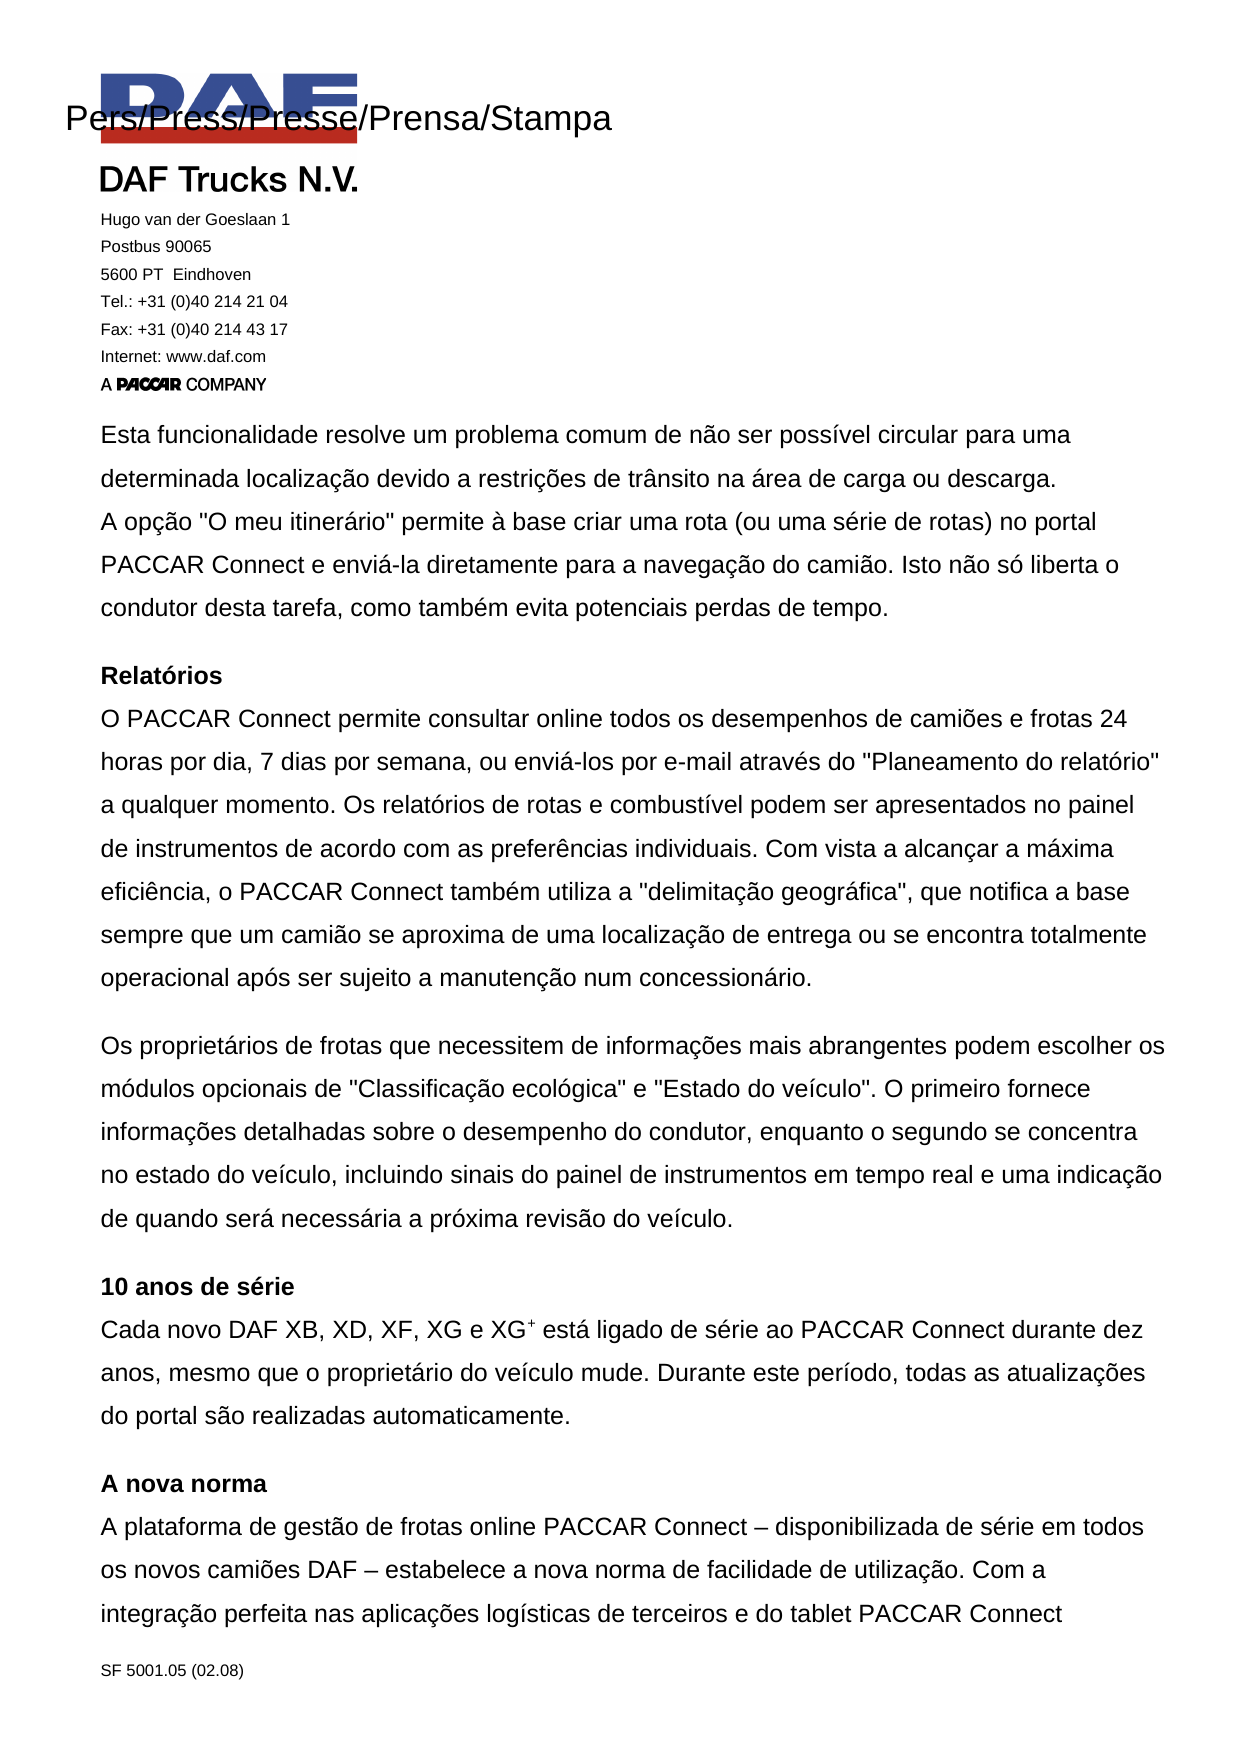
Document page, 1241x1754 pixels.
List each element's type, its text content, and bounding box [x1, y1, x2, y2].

picture [100, 73, 358, 192]
text Os proprietários de frotas que necessitem de informações mais abrangentes podem escolher os módulos opcionais de "Classificação ecológica" e "Estado do veículo". O primeiro fornece informações detalhadas sobre o desempenho do condutor, enquanto o segundo se concentra no estado do veículo, incluindo sinais do painel de instrumentos em tempo real e uma indicação de quando será necessária a próxima revisão do veículo. [100, 1031, 1169, 1232]
picture [100, 377, 267, 391]
text Relatórios O PACCAR Connect permite consultar online todos os desempenhos de camiões e frotas 24 horas por dia, 7 dias por semana, ou enviá-los por e-mail através do "Planeamento do relatório" a qualquer momento. Os relatórios de rotas e combustível podem ser apresentados no painel de instrumentos de acordo com as preferências individuais. Com vista a alcançar a máxima eficiência, o PACCAR Connect também utiliza a "delimitação geográfica", que notifica a base sempre que um camião se aproxima de uma localização de entrega ou se encontra totalmente operacional após ser sujeito a manutenção num concessionário. [100, 661, 1169, 992]
text 10 anos de série Cada novo DAF XB, XD, XF, XG e XG+ está ligado de série ao PACCAR Connect durante dez anos, mesmo que o proprietário do veículo mude. Durante este período, todas as atualizações do portal são realizadas automaticamente. [100, 1272, 1169, 1430]
